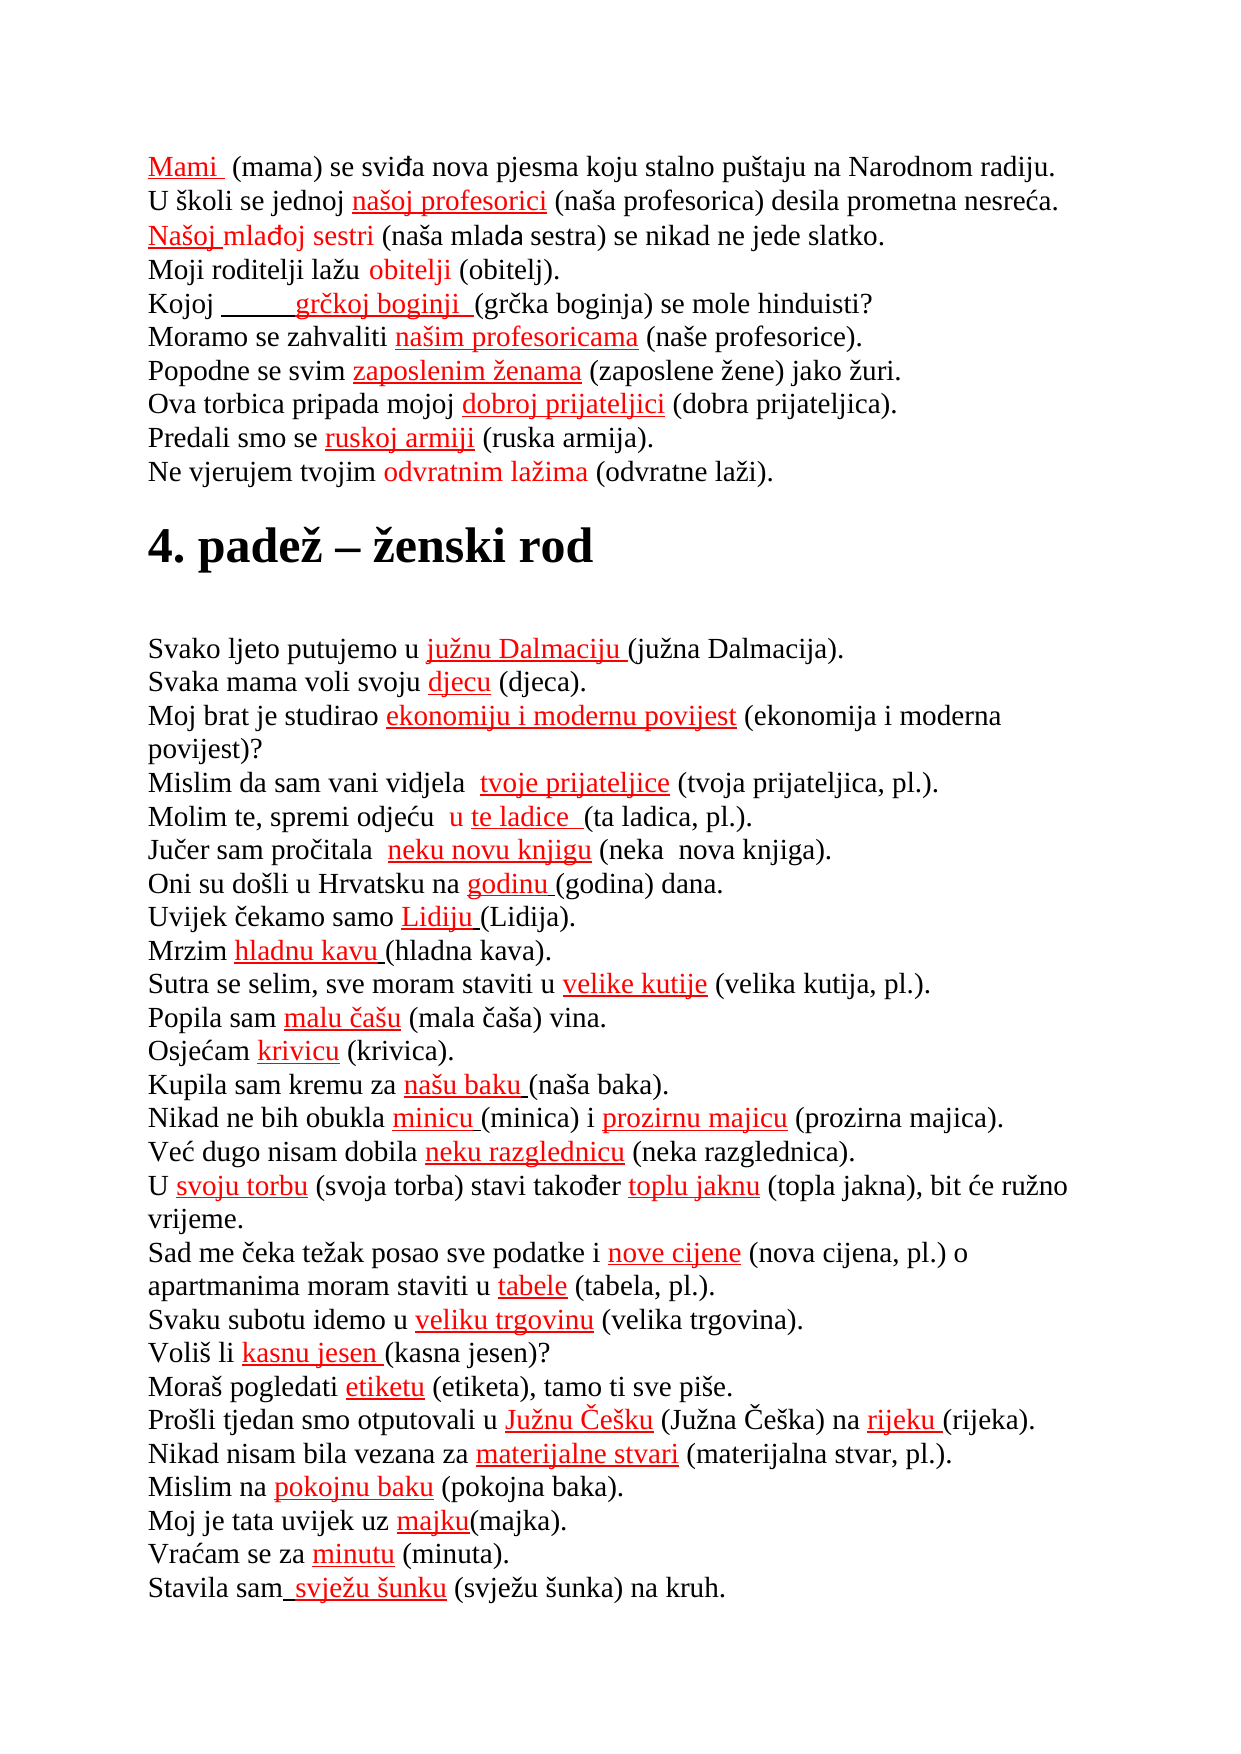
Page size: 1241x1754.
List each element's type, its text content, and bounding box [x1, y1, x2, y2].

text Stavila sam svježu šunku (svježu šunka) na kruh. [148, 1570, 1093, 1604]
text Nikad nisam bila vezana za materijalne stvari (materijalna stvar, pl.). [148, 1436, 1093, 1469]
text Uvijek čekamo samo Lidiju (Lidija). [148, 899, 1093, 933]
text Nikad ne bih obukla minicu (minica) i prozirnu majicu (prozirna majica). [148, 1101, 1093, 1134]
text Mrzim hladnu kavu (hladna kava). [148, 933, 1093, 966]
text Kupila sam kremu za našu baku (naša baka). [148, 1067, 1093, 1101]
text Već dugo nisam dobila neku razglednicu (neka razglednica). [148, 1134, 1093, 1168]
text Ova torbica pripada mojoj dobroj prijateljici (dobra prijateljica). [148, 387, 1093, 420]
text Popodne se svim zaposlenim ženama (zaposlene žene) jako žuri. [148, 353, 1093, 387]
text Predali smo se ruskoj armiji (ruska armija). [148, 420, 1093, 454]
text Svaku subotu idemo u veliku trgovinu (velika trgovina). [148, 1302, 1093, 1335]
text Popila sam malu čašu (mala čaša) vina. [148, 1000, 1093, 1033]
text Svaka mama voli svoju djecu (djeca). [148, 664, 1093, 698]
text Oni su došli u Hrvatsku na godinu (godina) dana. [148, 866, 1093, 899]
text Prošli tjedan smo otputovali u Južnu Češku (Južna Češka) na rijeku (rijeka). [148, 1402, 1093, 1436]
text Moji roditelji lažu obitelji (obitelj). [148, 252, 1093, 286]
text Mislim da sam vani vidjela tvoje prijateljice (tvoja prijateljica, pl.). [148, 765, 1093, 799]
text Moramo se zahvaliti našim profesoricama (naše profesorice). [148, 319, 1093, 353]
text Molim te, spremi odjeću u te ladice (ta ladica, pl.). [148, 799, 1093, 832]
text Moraš pogledati etiketu (etiketa), tamo ti sve piše. [148, 1369, 1093, 1402]
text Moj je tata uvijek uz majku(majka). [148, 1503, 1093, 1537]
text Osjećam krivicu (krivica). [148, 1033, 1093, 1067]
text U svoju torbu (svoja torba) stavi također toplu jaknu (topla jakna), bit će ružno vrijeme. [148, 1168, 1093, 1235]
text Sutra se selim, sve moram staviti u velike kutije (velika kutija, pl.). [148, 966, 1093, 1000]
text Svako ljeto putujemo u južnu Dalmaciju (južna Dalmacija). [148, 631, 1093, 664]
text U školi se jednoj našoj profesorici (naša profesorica) desila prometna nesreća. [148, 183, 1093, 217]
text Našoj mlađoj sestri (naša mlada sestra) se nikad ne jede slatko. [148, 217, 1093, 252]
text Kojoj grčkoj boginji (grčka boginja) se mole hinduisti? [148, 286, 1093, 319]
text Voliš li kasnu jesen (kasna jesen)? [148, 1335, 1093, 1369]
text Vraćam se za minutu (minuta). [148, 1537, 1093, 1570]
text Sad me čeka težak posao sve podatke i nove cijene (nova cijena, pl.) o apartmanima moram staviti u tabele (tabela, pl.). [148, 1235, 1093, 1302]
text Jučer sam pročitala neku novu knjigu (neka nova knjiga). [148, 832, 1093, 866]
text Mami (mama) se sviđa nova pjesma koju stalno puštaju na Narodnom radiju. [148, 148, 1093, 183]
text Ne vjerujem tvojim odvratnim lažima (odvratne laži). [148, 454, 1093, 487]
text Moj brat je studirao ekonomiju i modernu povijest (ekonomija i moderna povijest)? [148, 698, 1093, 765]
text Mislim na pokojnu baku (pokojna baka). [148, 1469, 1093, 1503]
text 4. padež – ženski rod [148, 516, 1093, 573]
